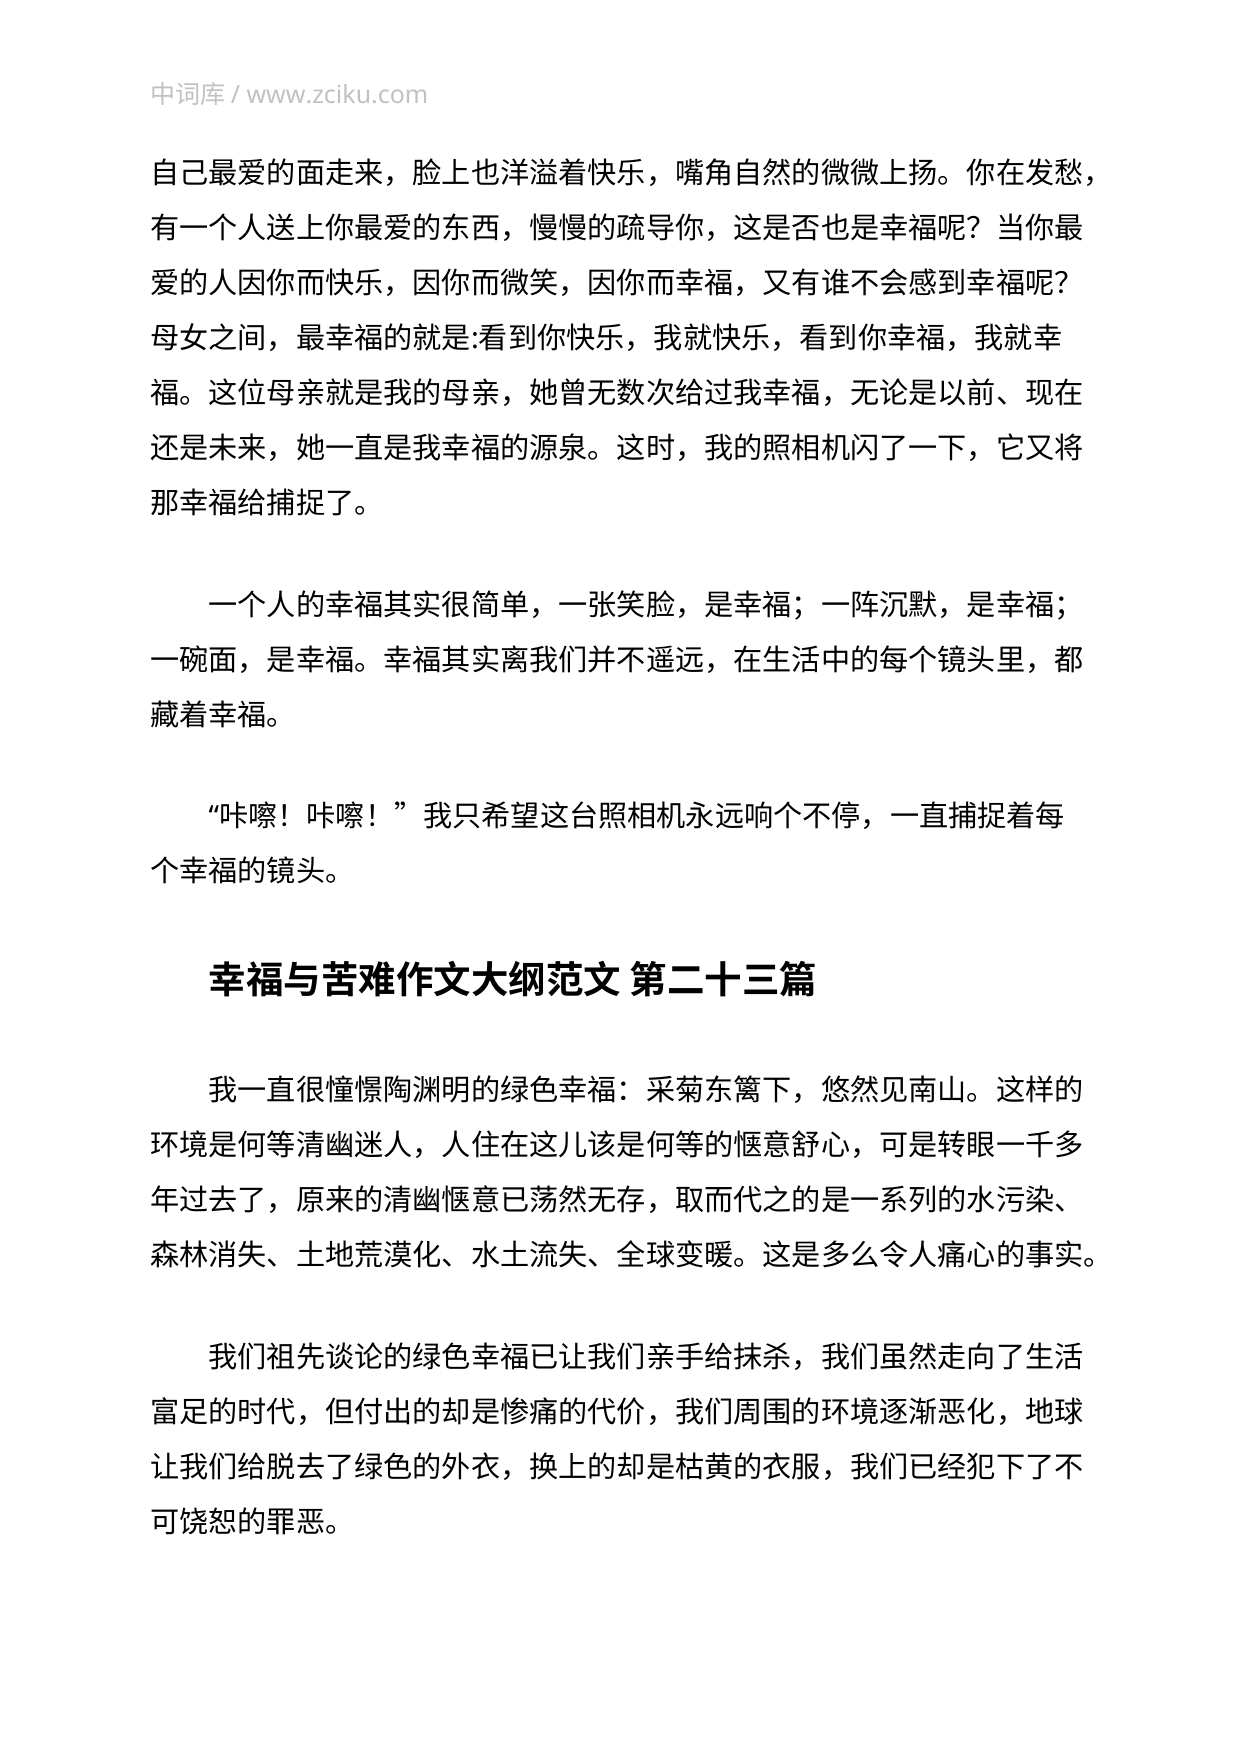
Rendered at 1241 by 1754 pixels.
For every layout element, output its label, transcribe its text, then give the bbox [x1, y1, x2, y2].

text 我一直很憧憬陶渊明的绿色幸福：采菊东篱下，悠然见南山。这样的环境是何等清幽迷人，人住在这儿该是何等的惬意舒心，可是转眼一千多年过去了，原来的清幽惬意已荡然无存，取而代之的是一系列的水污染、森林消失、土地荒漠化、水土流失、全球变暖。这是多么令人痛心的事实。 [150, 1067, 1090, 1274]
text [150, 150, 1090, 522]
text 我们祖先谈论的绿色幸福已让我们亲手给抹杀，我们虽然走向了生活富足的时代，但付出的却是惨痛的代价，我们周围的环境逐渐恶化，地球让我们给脱去了绿色的外衣，换上的却是枯黄的衣服，我们已经犯下了不可饶恕的罪恶。 [150, 1333, 1090, 1540]
text 一个人的幸福其实很简单，一张笑脸，是幸福；一阵沉默，是幸福；一碗面，是幸福。幸福其实离我们并不遥远，在生活中的每个镜头里，都藏着幸福。 [150, 581, 1090, 733]
text 幸福与苦难作文大纲范文 第二十三篇 [150, 949, 1090, 1004]
text “咔嚓！咔嚓！”我只希望这台照相机永远响个不停，一直捕捉着每个幸福的镜头。 [150, 793, 1090, 890]
